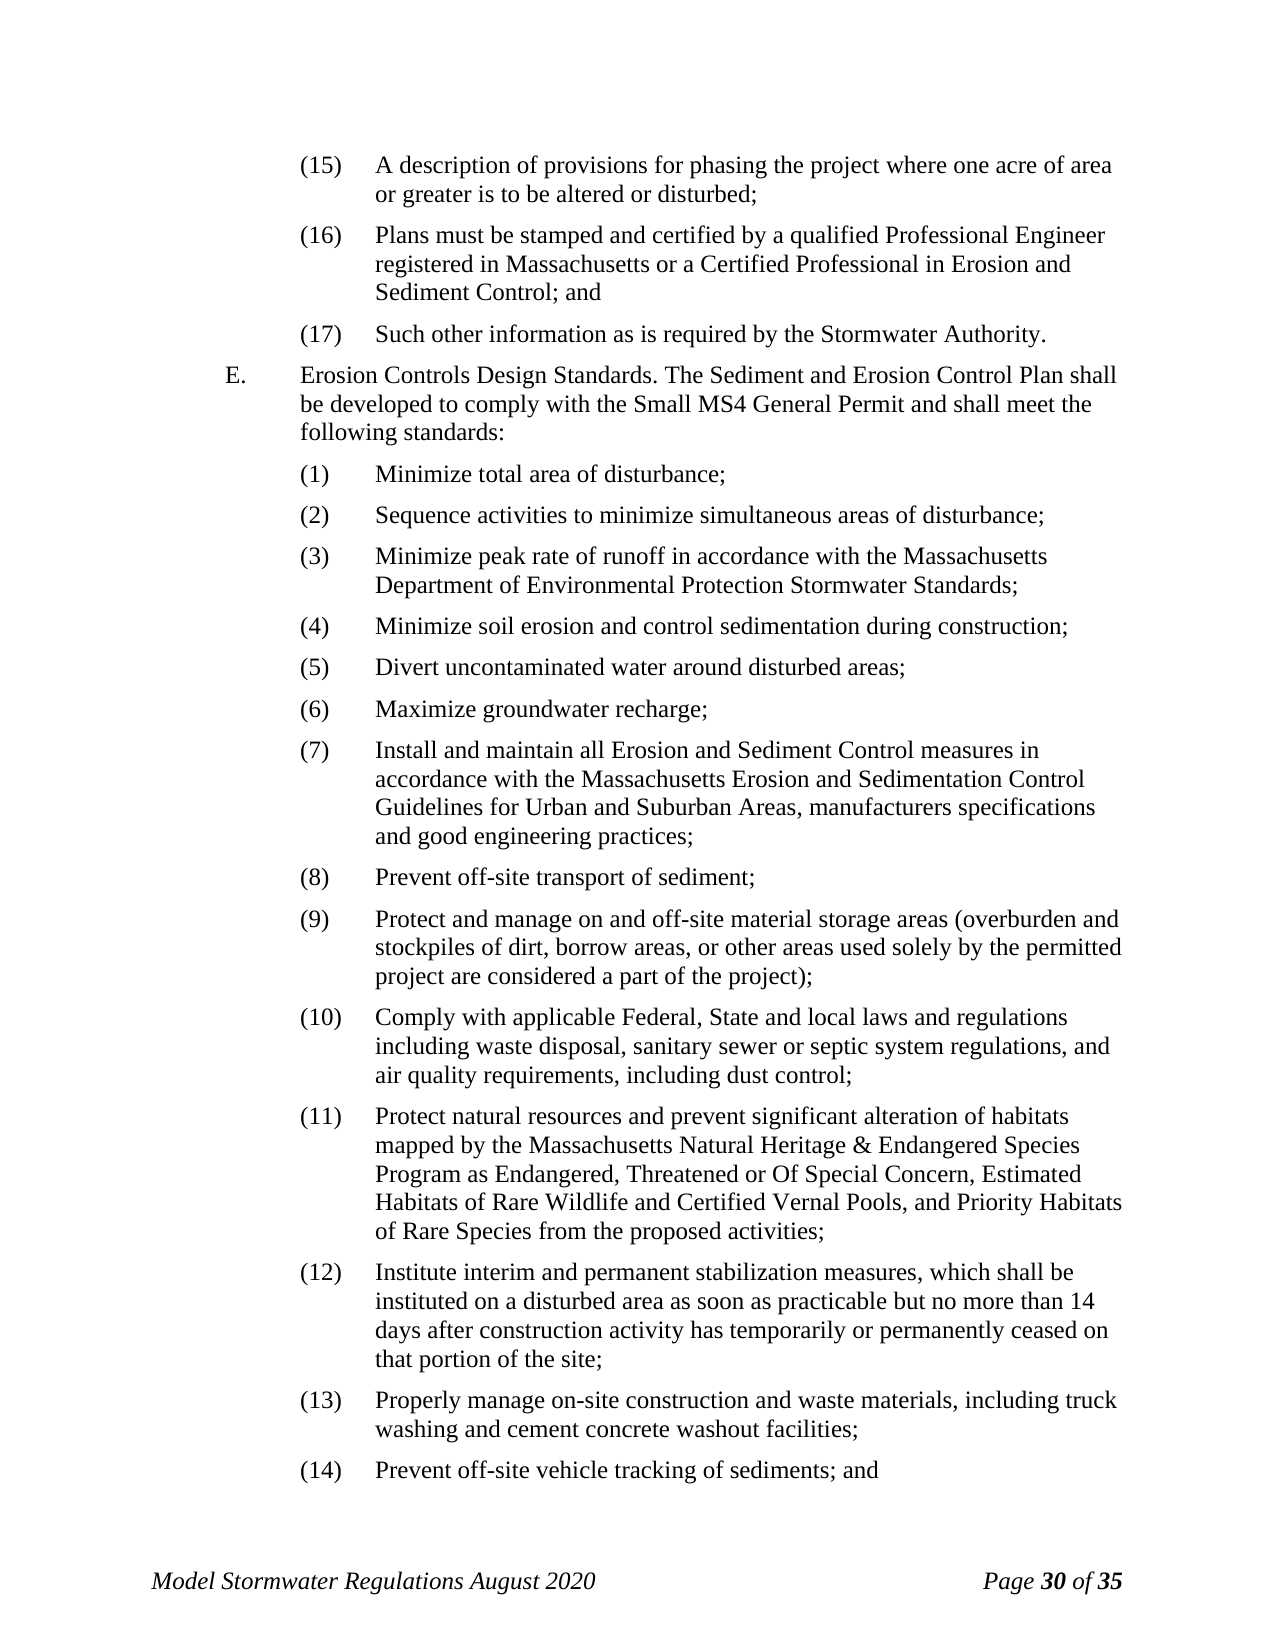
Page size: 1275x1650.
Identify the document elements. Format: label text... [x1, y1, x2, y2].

text (9) Protect and manage on and off-site material storage areas (overburden and stockpiles of dirt, borrow areas, or other areas used solely by the permitted project are considered a part of the project); [300, 904, 1125, 990]
text (13) Properly manage on-site construction and waste materials, including truck washing and cement concrete washout facilities; [300, 1385, 1125, 1442]
text (5) Divert uncontaminated water around disturbed areas; [300, 652, 1125, 681]
text (2) Sequence activities to minimize simultaneous areas of disturbance; [300, 500, 1125, 529]
text E. Erosion Controls Design Standards. The Sediment and Erosion Control Plan shall be developed to comply with the Small MS4 General Permit and shall meet the following standards: [225, 360, 1125, 446]
text (14) Prevent off-site vehicle tracking of sediments; and [300, 1455, 1125, 1484]
text (1) Minimize total area of disturbance; [300, 459, 1125, 487]
text (6) Maximize groundwater recharge; [300, 694, 1125, 722]
text (12) Institute interim and permanent stabilization measures, which shall be instituted on a disturbed area as soon as practicable but no more than 14 days after construction activity has temporarily or permanently ceased on that portion of the site; [300, 1257, 1125, 1372]
text (10) Comply with applicable Federal, State and local laws and regulations including waste disposal, sanitary sewer or septic system regulations, and air quality requirements, including dust control; [300, 1002, 1125, 1089]
text (4) Minimize soil erosion and control sedimentation during construction; [300, 611, 1125, 640]
text (3) Minimize peak rate of runoff in accordance with the Massachusetts Department of Environmental Protection Stormwater Standards; [300, 541, 1125, 599]
text (11) Protect natural resources and prevent significant alteration of habitats mapped by the Massachusetts Natural Heritage & Endangered Species Program as Endangered, Threatened or Of Special Concern, Estimated Habitats of Rare Wildlife and Certified Vernal Pools, and Priority Habitats of Rare Species from the proposed activities; [300, 1101, 1125, 1245]
text (17) Such other information as is required by the Stormwater Authority. [300, 319, 1125, 347]
text (15) A description of provisions for phasing the project where one acre of area or greater is to be altered or disturbed; [300, 150, 1125, 207]
text (7) Install and maintain all Erosion and Sediment Control measures in accordance with the Massachusetts Erosion and Sedimentation Control Guidelines for Urban and Suburban Areas, manufacturers specifications and good engineering practices; [300, 735, 1125, 850]
text (16) Plans must be stamped and certified by a qualified Professional Engineer registered in Massachusetts or a Certified Professional in Erosion and Sediment Control; and [300, 220, 1125, 306]
text (8) Prevent off-site transport of sediment; [300, 862, 1125, 891]
